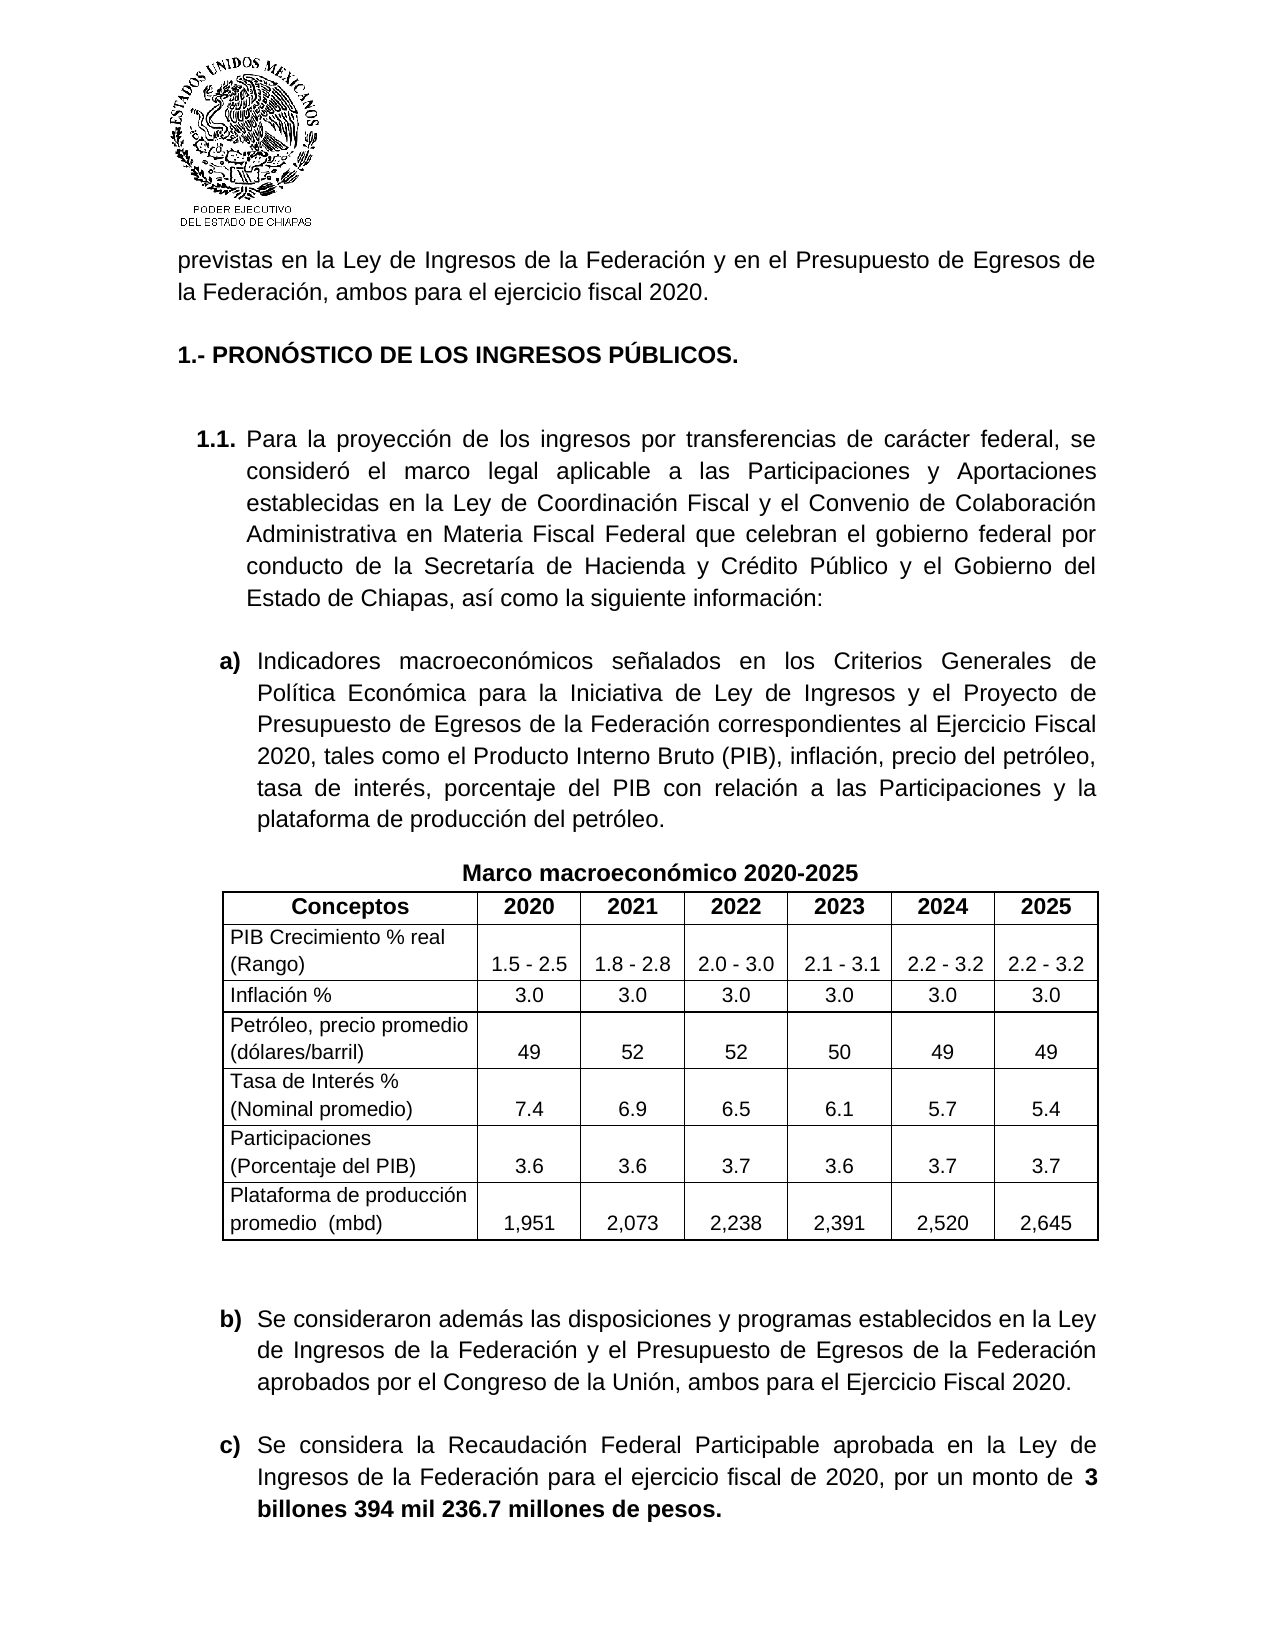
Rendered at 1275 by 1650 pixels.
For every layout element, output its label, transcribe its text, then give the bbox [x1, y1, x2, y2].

table_cell 6.5 [685, 1069, 787, 1125]
table_cell Plataforma de producción promedio (mbd) [224, 1183, 477, 1238]
table_cell 49 [892, 1013, 994, 1068]
table_cell 6.1 [788, 1069, 891, 1125]
list Se considera la Recaudación Federal Participable aprobada en la Ley de Ingresos de la Federación para el ejercicio fiscal de 2020, por un monto de 3 billones 394 mil 236.7 millones de pesos. [219, 1431, 1098, 1522]
table_cell 3.6 [478, 1126, 580, 1182]
table_cell 2024 [892, 893, 994, 923]
table_cell PIB Crecimiento % real (Rango) [224, 925, 477, 980]
table_cell 2.2 - 3.2 [995, 925, 1097, 980]
table_cell 49 [995, 1013, 1097, 1068]
table_cell Petróleo, precio promedio (dólares/barril) [224, 1013, 477, 1068]
table_cell 2,520 [892, 1183, 994, 1238]
table_cell 1.8 - 2.8 [581, 925, 684, 980]
list Para la proyección de los ingresos por transferencias de carácter federal, se consideró el marco legal aplicable a las Participaciones y Aportaciones establecidas en la Ley de Coordinación Fiscal y el Convenio de Colaboración Administrativa en Materia Fiscal Federal que celebran el gobierno federal por conducto de la Secretaría de Hacienda y Crédito Público y el Gobierno del Estado de Chiapas, así como la siguiente información: [196, 425, 1098, 611]
table_cell 2,645 [995, 1183, 1097, 1238]
table_cell 3.0 [995, 981, 1097, 1011]
table_cell Inflación % [224, 981, 477, 1011]
table_cell Conceptos [224, 893, 477, 923]
table_cell 3.6 [788, 1126, 891, 1182]
table_cell 2,238 [685, 1183, 787, 1238]
list Indicadores macroeconómicos señalados en los Criterios Generales de Política Económica para la Iniciativa de Ley de Ingresos y el Proyecto de Presupuesto de Egresos de la Federación correspondientes al Ejercicio Fiscal 2020, tales como el Producto Interno Bruto (PIB), inflación, precio del petróleo, tasa de interés, porcentaje del PIB con relación a las Participaciones y la plataforma de producción del petróleo. [219, 647, 1098, 833]
table_cell 2023 [788, 893, 891, 923]
table_cell 2025 [995, 893, 1097, 923]
table_cell 2021 [581, 893, 684, 923]
table_cell Participaciones (Porcentaje del PIB) [224, 1126, 477, 1182]
table_cell 6.9 [581, 1069, 684, 1125]
picture [168, 55, 320, 228]
text 1.- PRONÓSTICO DE LOS INGRESOS PÚBLICOS. [177, 341, 1098, 369]
table_cell 2.2 - 3.2 [892, 925, 994, 980]
table_cell 3.0 [685, 981, 787, 1011]
table_cell 3.7 [995, 1126, 1097, 1182]
table_cell Tasa de Interés % (Nominal promedio) [224, 1069, 477, 1125]
table_cell 2020 [478, 893, 580, 923]
table_cell 2.1 - 3.1 [788, 925, 891, 980]
table_cell 3.7 [892, 1126, 994, 1182]
table_cell 3.0 [478, 981, 580, 1011]
table_cell 3.7 [685, 1126, 787, 1182]
table_cell 52 [685, 1013, 787, 1068]
table_cell 2,073 [581, 1183, 684, 1238]
table_cell 3.0 [788, 981, 891, 1011]
table_cell 3.6 [581, 1126, 684, 1182]
table_cell 2,391 [788, 1183, 891, 1238]
table_cell 1.5 - 2.5 [478, 925, 580, 980]
table_cell 1,951 [478, 1183, 580, 1238]
table_header Marco macroeconómico 2020-2025 [223, 858, 1098, 891]
table_cell 2022 [685, 893, 787, 923]
table_cell 52 [581, 1013, 684, 1068]
table_cell 3.0 [581, 981, 684, 1011]
table_cell 49 [478, 1013, 580, 1068]
table_cell 5.4 [995, 1069, 1097, 1125]
table_cell 5.7 [892, 1069, 994, 1125]
table_cell 2.0 - 3.0 [685, 925, 787, 980]
table_cell 7.4 [478, 1069, 580, 1125]
list Se consideraron además las disposiciones y programas establecidos en la Ley de Ingresos de la Federación y el Presupuesto de Egresos de la Federación aprobados por el Congreso de la Unión, ambos para el Ejercicio Fiscal 2020. [219, 1304, 1098, 1395]
table_cell 50 [788, 1013, 891, 1068]
table_cell 3.0 [892, 981, 994, 1011]
